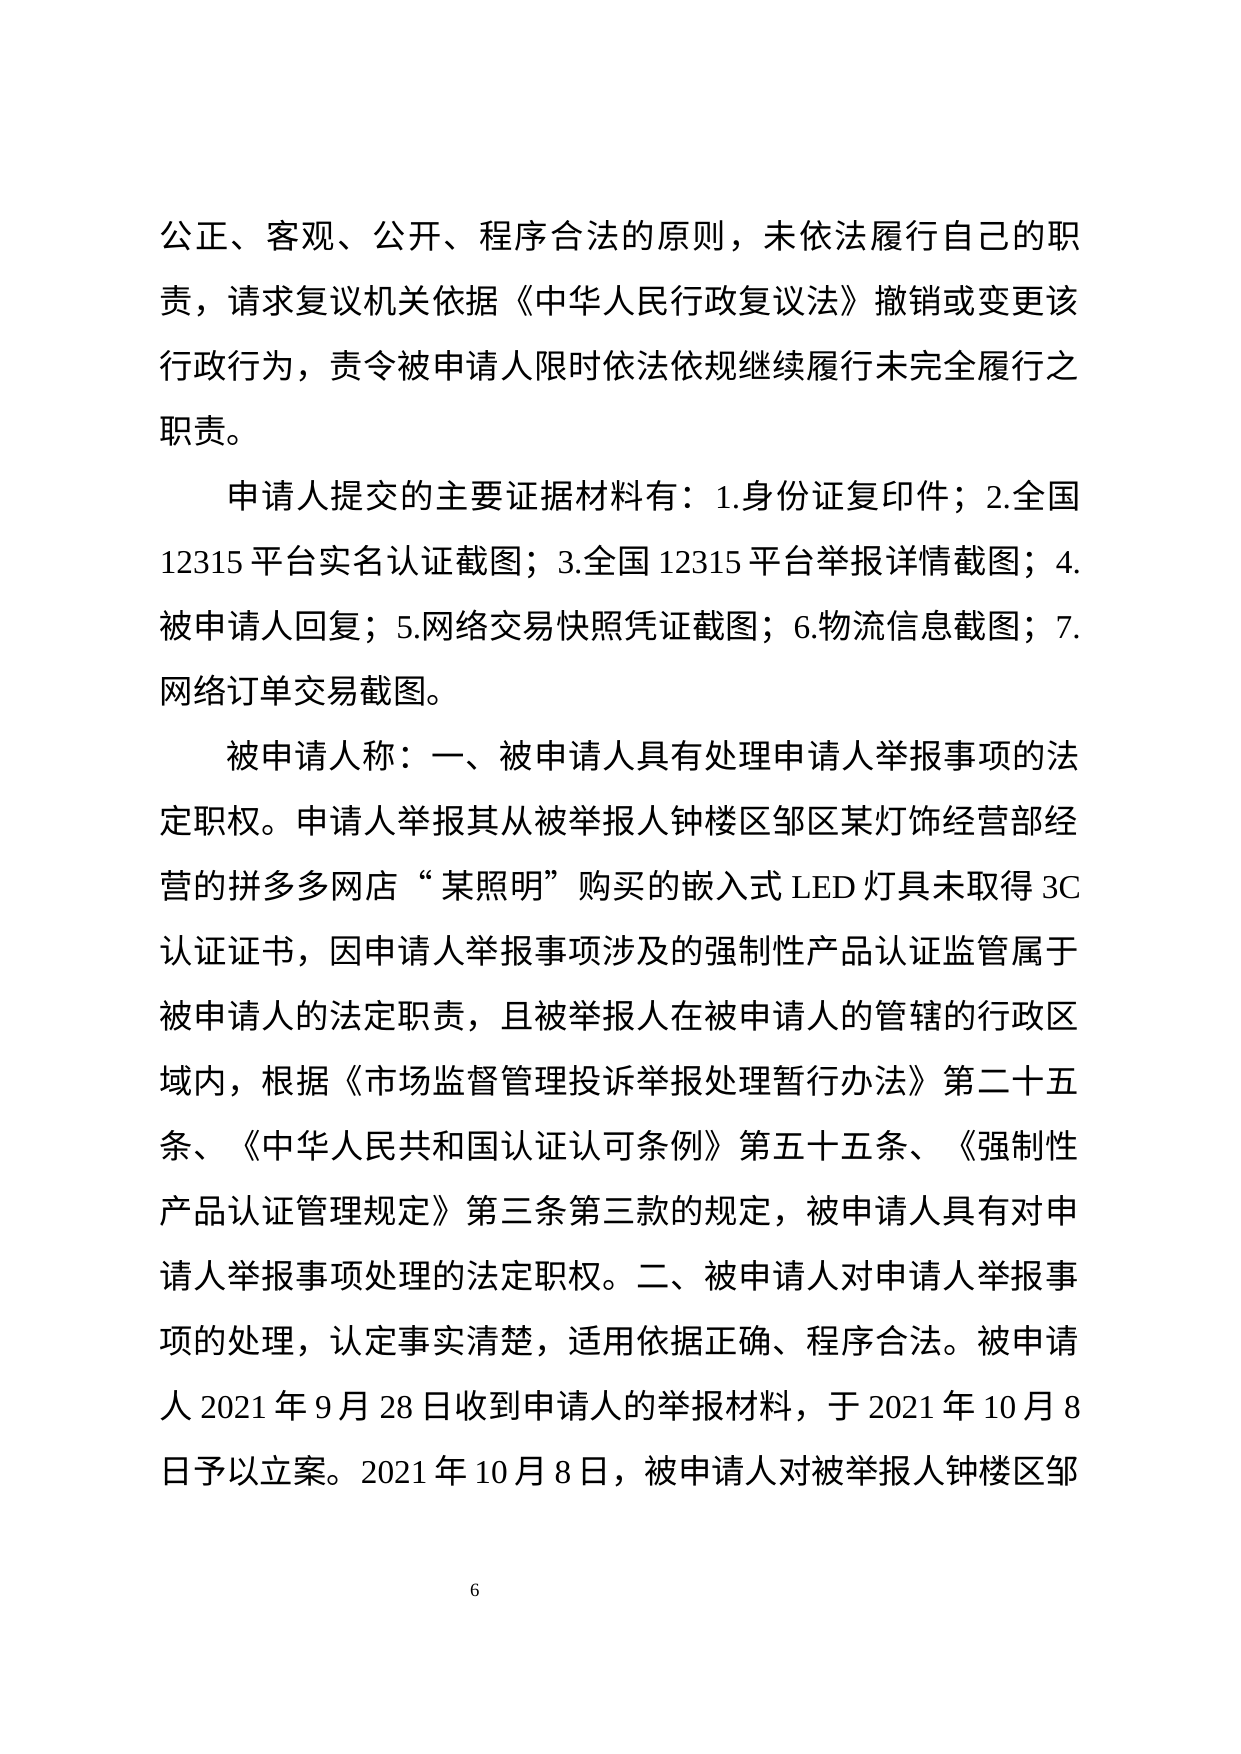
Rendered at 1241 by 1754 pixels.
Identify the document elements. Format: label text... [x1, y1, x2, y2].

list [159, 722, 1081, 1502]
text 申请人提交的主要证据材料有：1.身份证复印件；2.全国12315平台实名认证截图；3.全国12315平台举报详情截图；4.被申请人回复；5.网络交易快照凭证截图；6.物流信息截图；7.网络订单交易截图。 [159, 462, 1081, 722]
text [159, 202, 1081, 462]
